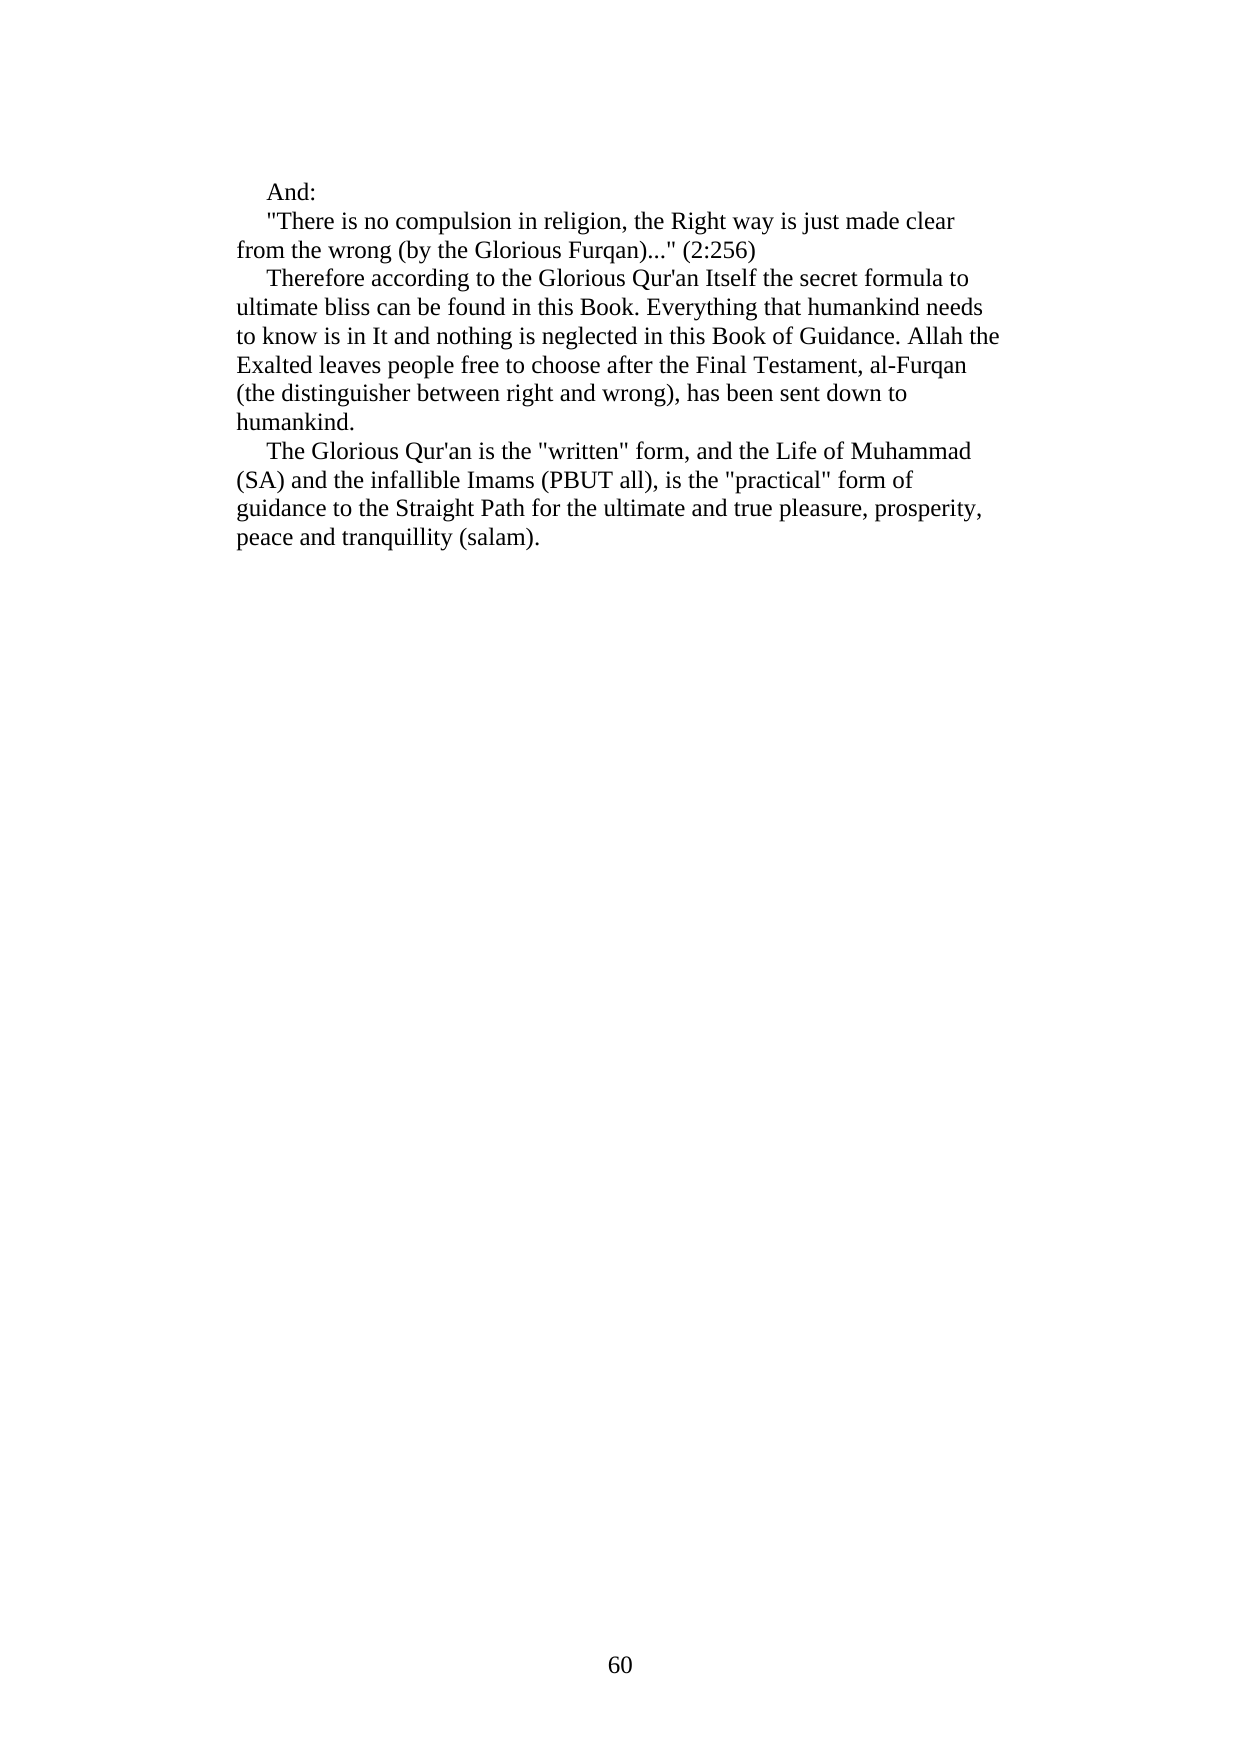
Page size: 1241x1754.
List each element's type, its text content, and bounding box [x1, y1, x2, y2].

text And: [236, 177, 1004, 206]
text "There is no compulsion in religion, the Right way is just made clear from the wrong (by the Glorious Furqan)..." (2:256) [236, 206, 1004, 263]
text The Glorious Qur'an is the "written" form, and the Life of Muhammad (SA) and the infallible Imams (PBUT all), is the "practical" form of guidance to the Straight Path for the ultimate and true pleasure, prosperity, peace and tranquillity (salam). [236, 436, 1004, 551]
text Therefore according to the Glorious Qur'an Itself the secret formula to ultimate bliss can be found in this Book. Everything that humankind needs to know is in It and nothing is neglected in this Book of Guidance. Allah the Exalted leaves people free to choose after the Final Testament, al-Furqan (the distinguisher between right and wrong), has been sent down to humankind. [236, 263, 1004, 436]
